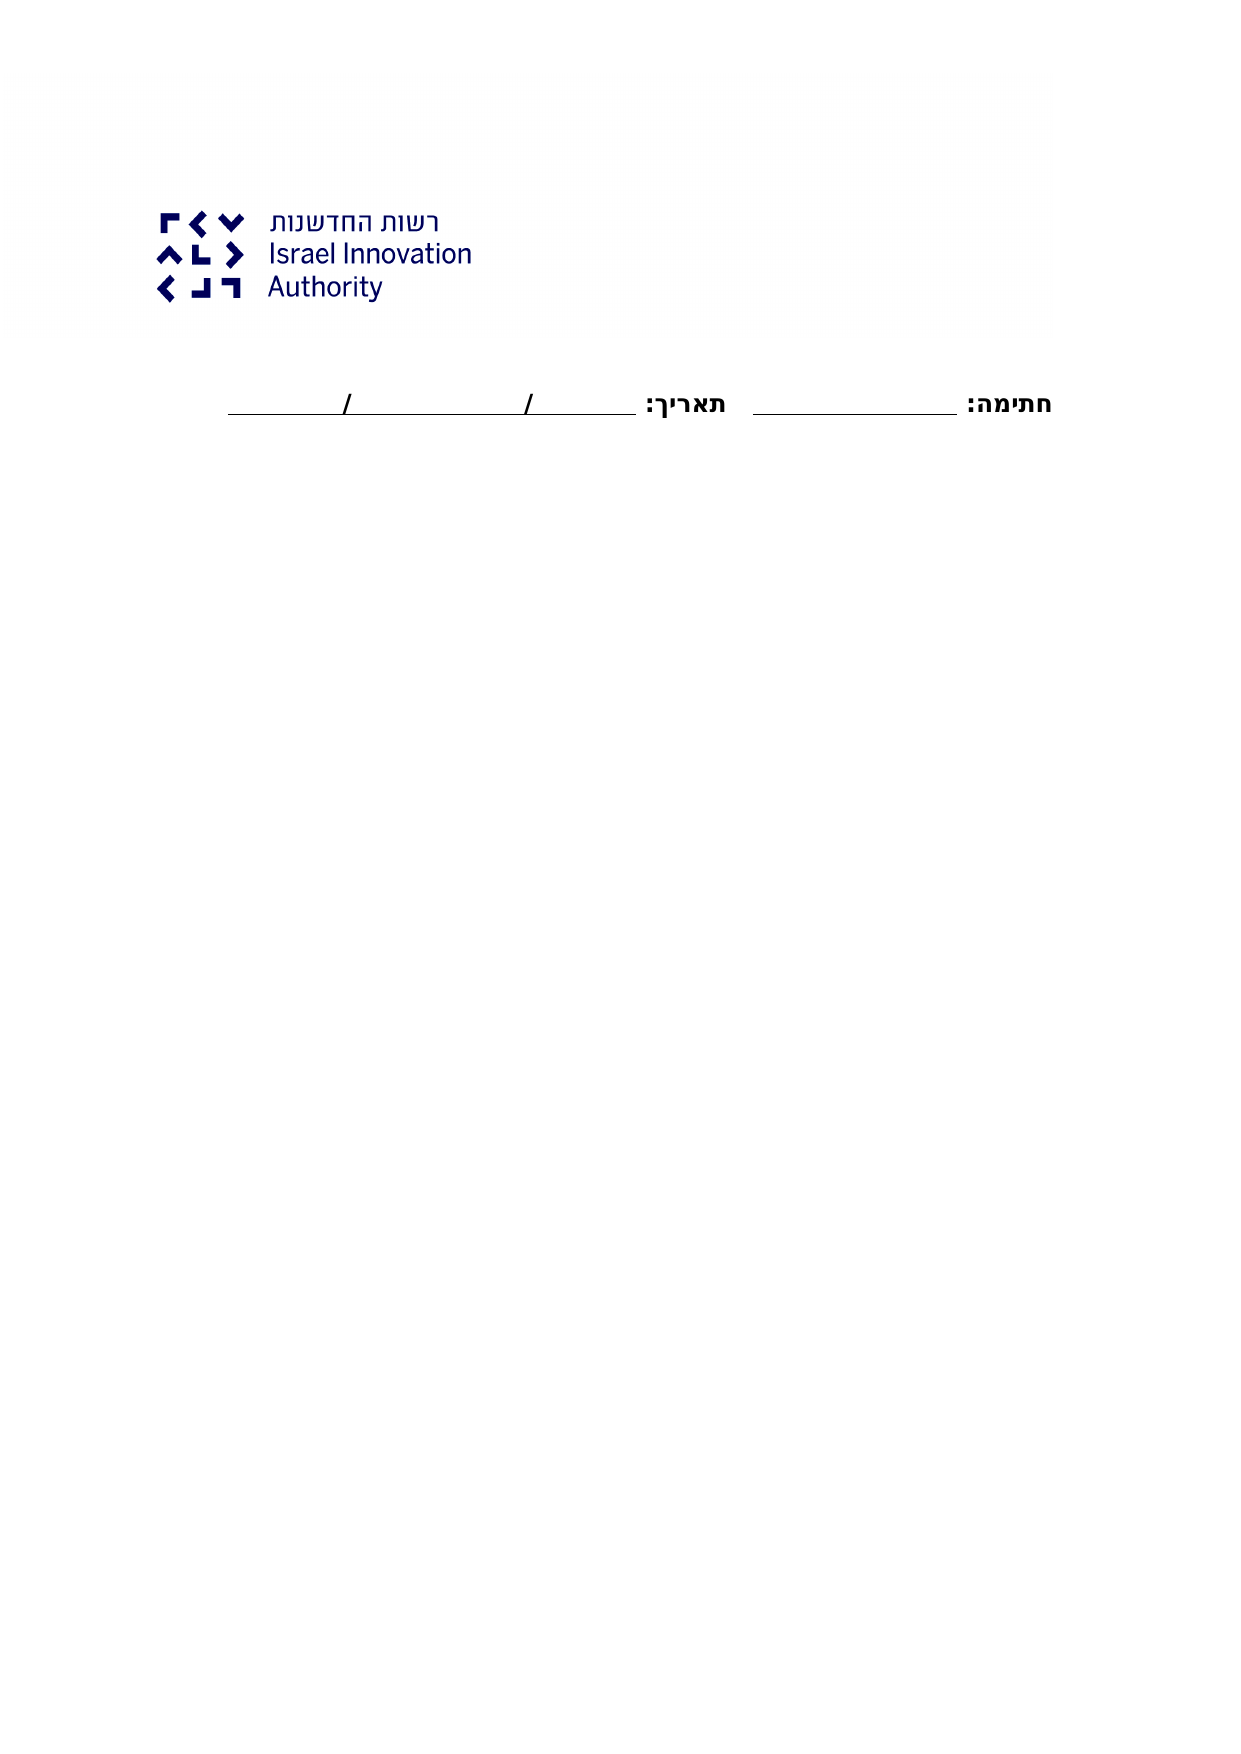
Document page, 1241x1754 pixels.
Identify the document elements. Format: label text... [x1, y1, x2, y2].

text חתימה: תאריך: / / [0, 389, 1053, 418]
picture [2, 73, 1053, 338]
